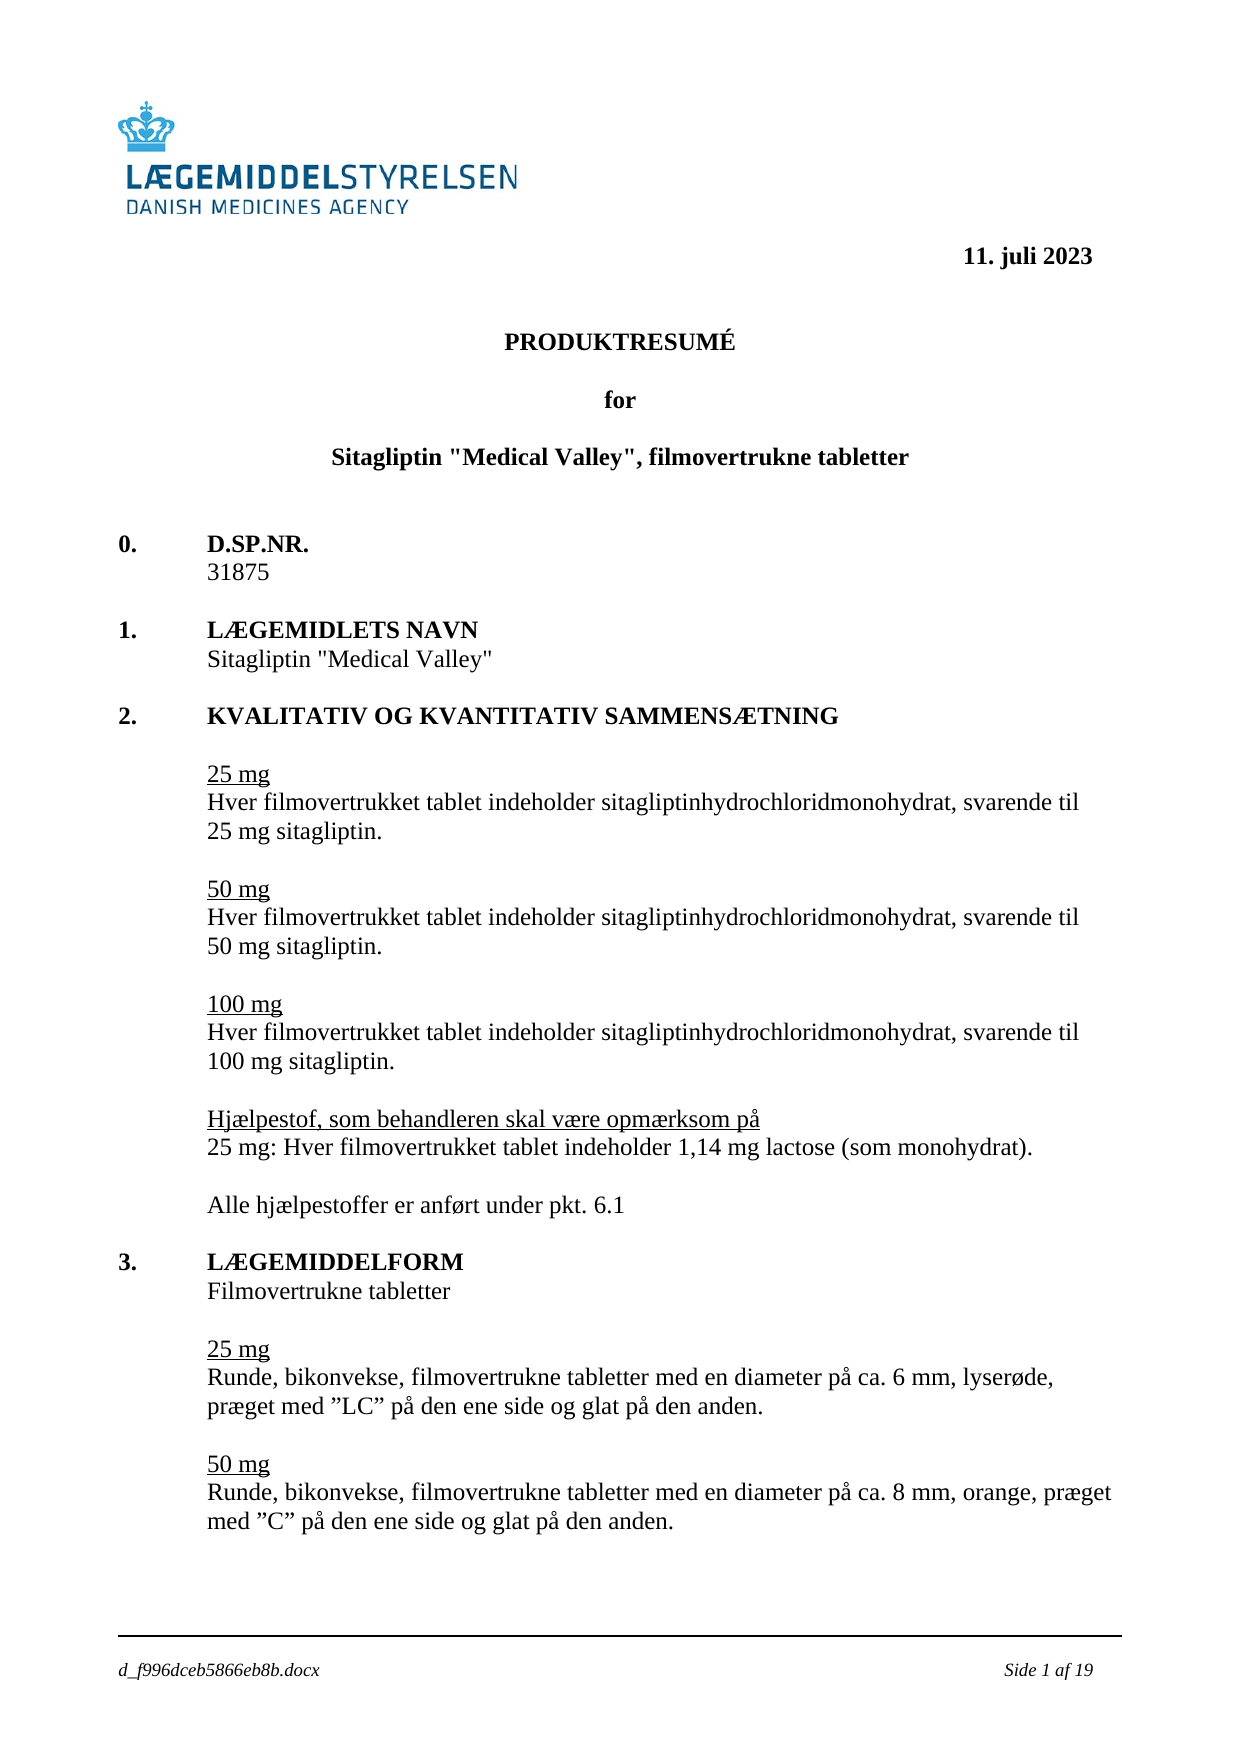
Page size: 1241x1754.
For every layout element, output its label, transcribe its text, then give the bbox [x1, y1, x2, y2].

text Filmovertrukne tabletter [207, 1276, 1122, 1305]
picture [118, 101, 517, 214]
text 1. LÆGEMIDLETS NAVN [118, 615, 1122, 644]
text 25 mg [207, 1334, 1122, 1362]
text Sitagliptin "Medical Valley" [207, 644, 1122, 672]
text PRODUKTRESUMÉ [118, 327, 1122, 356]
text 25 mg: Hver filmovertrukket tablet indeholder 1,14 mg lactose (som monohydrat). [207, 1132, 1122, 1161]
text 0. D.SP.NR. [118, 529, 1122, 557]
text Sitagliptin "Medical Valley", filmovertrukne tabletter [118, 442, 1122, 471]
text for [118, 385, 1122, 414]
text 100 mg [207, 989, 1122, 1017]
text 3. LÆGEMIDDELFORM [118, 1247, 1122, 1276]
text 50 mg [207, 874, 1122, 902]
text Hver filmovertrukket tablet indeholder sitagliptinhydrochloridmonohydrat, svarende til 100 mg sitagliptin. [207, 1017, 1122, 1075]
text 31875 [207, 557, 1122, 586]
text Runde, bikonvekse, filmovertrukne tabletter med en diameter på ca. 6 mm, lyserøde, præget med ”LC” på den ene side og glat på den anden. [207, 1362, 1122, 1420]
text 25 mg [207, 759, 1122, 787]
text Hjælpestof, som behandleren skal være opmærksom på [207, 1104, 1122, 1132]
text Runde, bikonvekse, filmovertrukne tabletter med en diameter på ca. 8 mm, orange, præget med ”C” på den ene side og glat på den anden. [207, 1477, 1122, 1535]
text Hver filmovertrukket tablet indeholder sitagliptinhydrochloridmonohydrat, svarende til 50 mg sitagliptin. [207, 902, 1122, 960]
text Hver filmovertrukket tablet indeholder sitagliptinhydrochloridmonohydrat, svarende til 25 mg sitagliptin. [207, 787, 1122, 845]
title 11. juli 2023 [118, 241, 1122, 270]
text 50 mg [207, 1449, 1122, 1477]
text 2. KVALITATIV OG KVANTITATIV SAMMENSÆTNING [118, 701, 1122, 730]
text Alle hjælpestoffer er anført under pkt. 6.1 [207, 1190, 1122, 1219]
